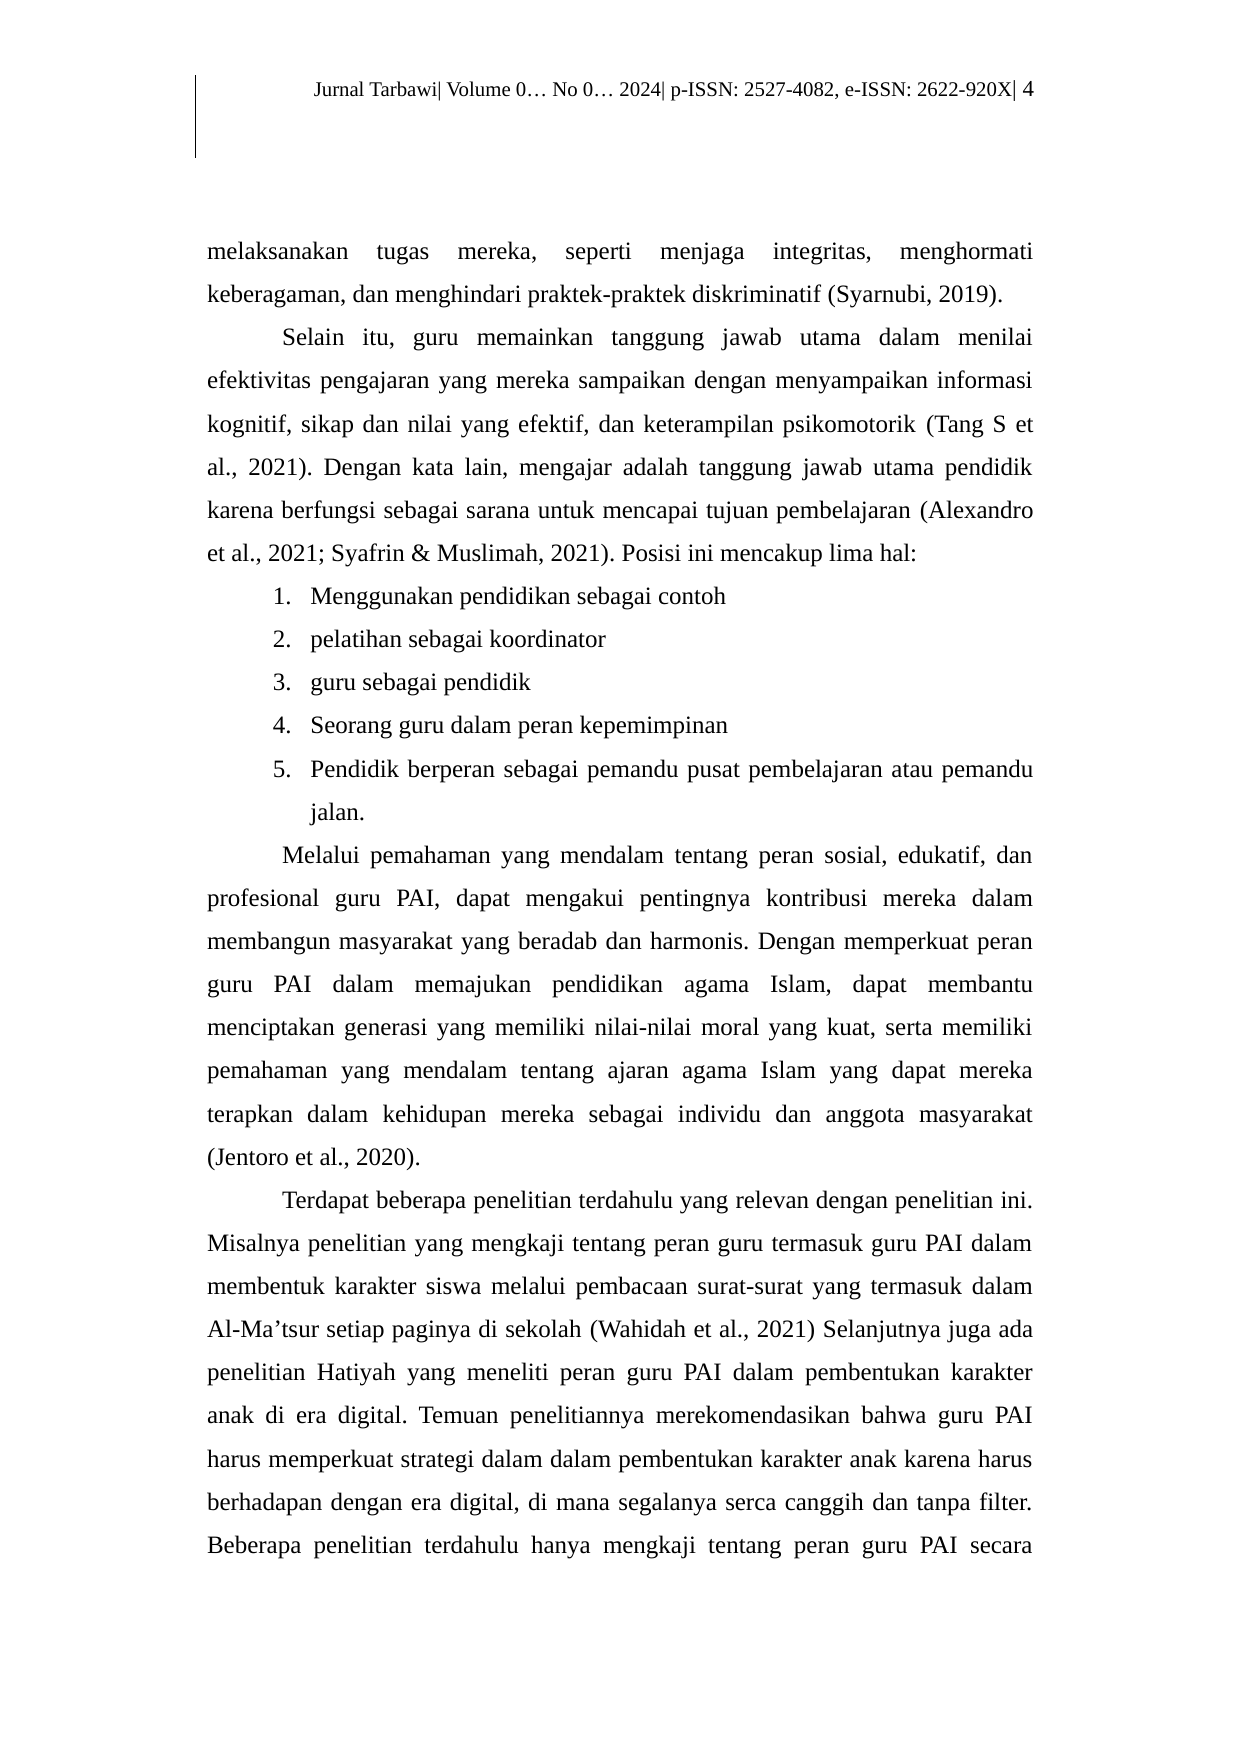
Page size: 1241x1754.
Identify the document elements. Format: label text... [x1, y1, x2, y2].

text Melalui pemahaman yang mendalam tentang peran sosial, edukatif, dan profesional guru PAI, dapat mengakui pentingnya kontribusi mereka dalam membangun masyarakat yang beradab dan harmonis. Dengan memperkuat peran guru PAI dalam memajukan pendidikan agama Islam, dapat membantu menciptakan generasi yang memiliki nilai-nilai moral yang kuat, serta memiliki pemahaman yang mendalam tentang ajaran agama Islam yang dapat mereka terapkan dalam kehidupan mereka sebagai individu dan anggota masyarakat (Jentoro et al., 2020). [207, 840, 1033, 1171]
list ⁠pelatihan sebagai koordinator [273, 624, 1033, 653]
text Selain itu, guru memainkan tanggung jawab utama dalam menilai efektivitas pengajaran yang mereka sampaikan dengan menyampaikan informasi kognitif, sikap dan nilai yang efektif, dan keterampilan psikomotorik (Tang S et al., 2021). Dengan kata lain, mengajar adalah tanggung jawab utama pendidik karena berfungsi sebagai sarana untuk mencapai tujuan pembelajaran (Alexandro et al., 2021; Syafrin & Muslimah, 2021). Posisi ini mencakup lima hal: [207, 322, 1033, 567]
list Pendidik berperan sebagai pemandu pusat pembelajaran atau pemandu jalan. [273, 754, 1033, 826]
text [207, 236, 1033, 308]
list Seorang guru dalam peran kepemimpinan [273, 711, 1033, 739]
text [207, 1185, 1033, 1559]
list ⁠guru sebagai pendidik [273, 667, 1033, 696]
list Menggunakan pendidikan sebagai contoh [273, 581, 1033, 610]
